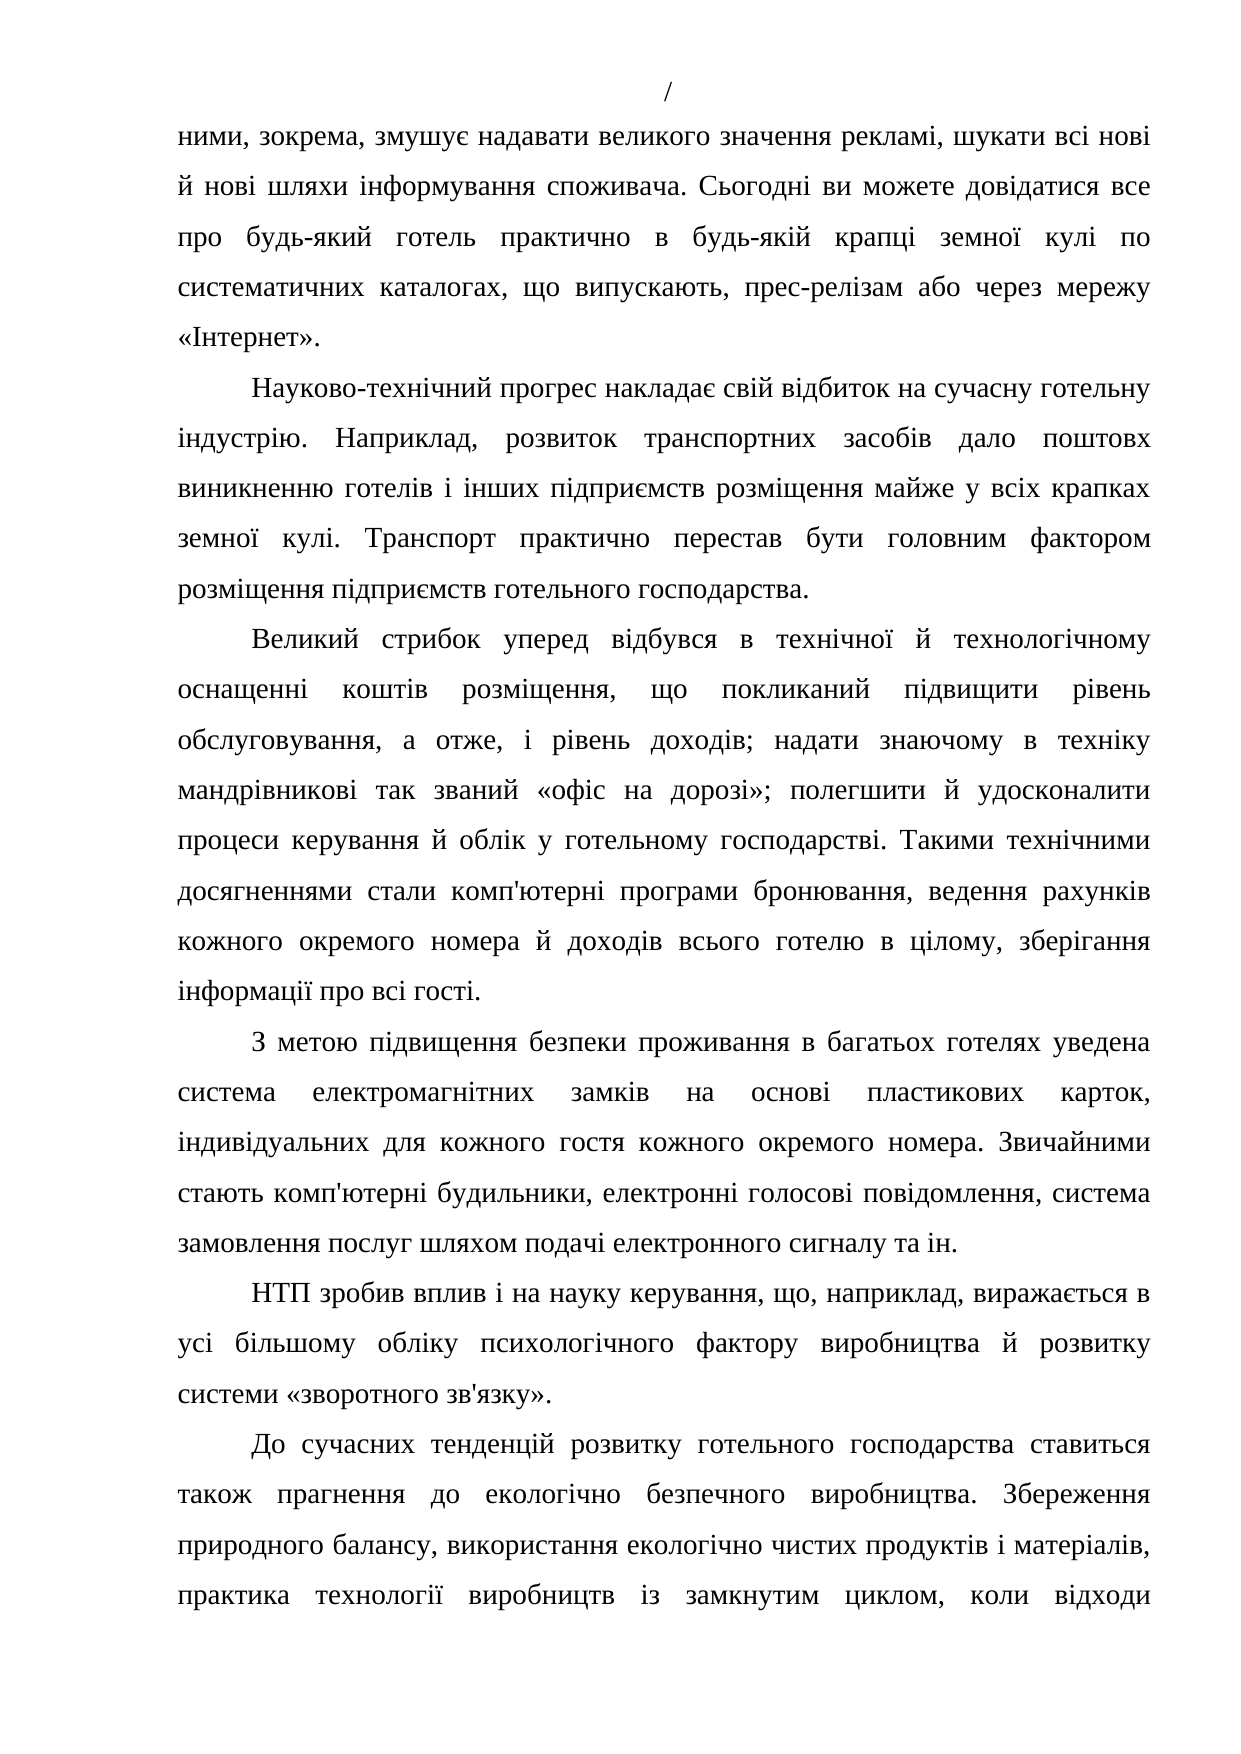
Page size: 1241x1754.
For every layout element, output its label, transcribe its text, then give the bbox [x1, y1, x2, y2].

text НТП зробив вплив і на науку керування, що, наприклад, виражається в усі більшому обліку психологічного фактору виробництва й розвитку системи «зворотного зв'язку». [177, 1275, 1152, 1409]
text Великий стрибок уперед відбувся в технічної й технологічному оснащенні коштів розміщення, що покликаний підвищити рівень обслуговування, а отже, і рівень доходів; надати знаючому в техніку мандрівникові так званий «офіс на дорозі»; полегшити й удосконалити процеси керування й облік у готельному господарстві. Такими технічними досягненнями стали комп'ютерні програми бронювання, ведення рахунків кожного окремого номера й доходів всього готелю в цілому, зберігання інформації про всі гості. [177, 621, 1152, 1007]
text З метою підвищення безпеки проживання в багатьох готелях уведена система електромагнітних замків на основі пластикових карток, індивідуальних для кожного гостя кожного окремого номера. Звичайними стають комп'ютерні будильники, електронні голосові повідомлення, система замовлення послуг шляхом подачі електронного сигналу та ін. [177, 1024, 1152, 1258]
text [177, 118, 1152, 353]
text Науково-технічний прогрес накладає свій відбиток на сучасну готельну індустрію. Наприклад, розвиток транспортних засобів дало поштовх виникненню готелів і інших підприємств розміщення майже у всіх крапках земної кулі. Транспорт практично перестав бути головним фактором розміщення підприємств готельного господарства. [177, 370, 1152, 604]
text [177, 1426, 1152, 1611]
